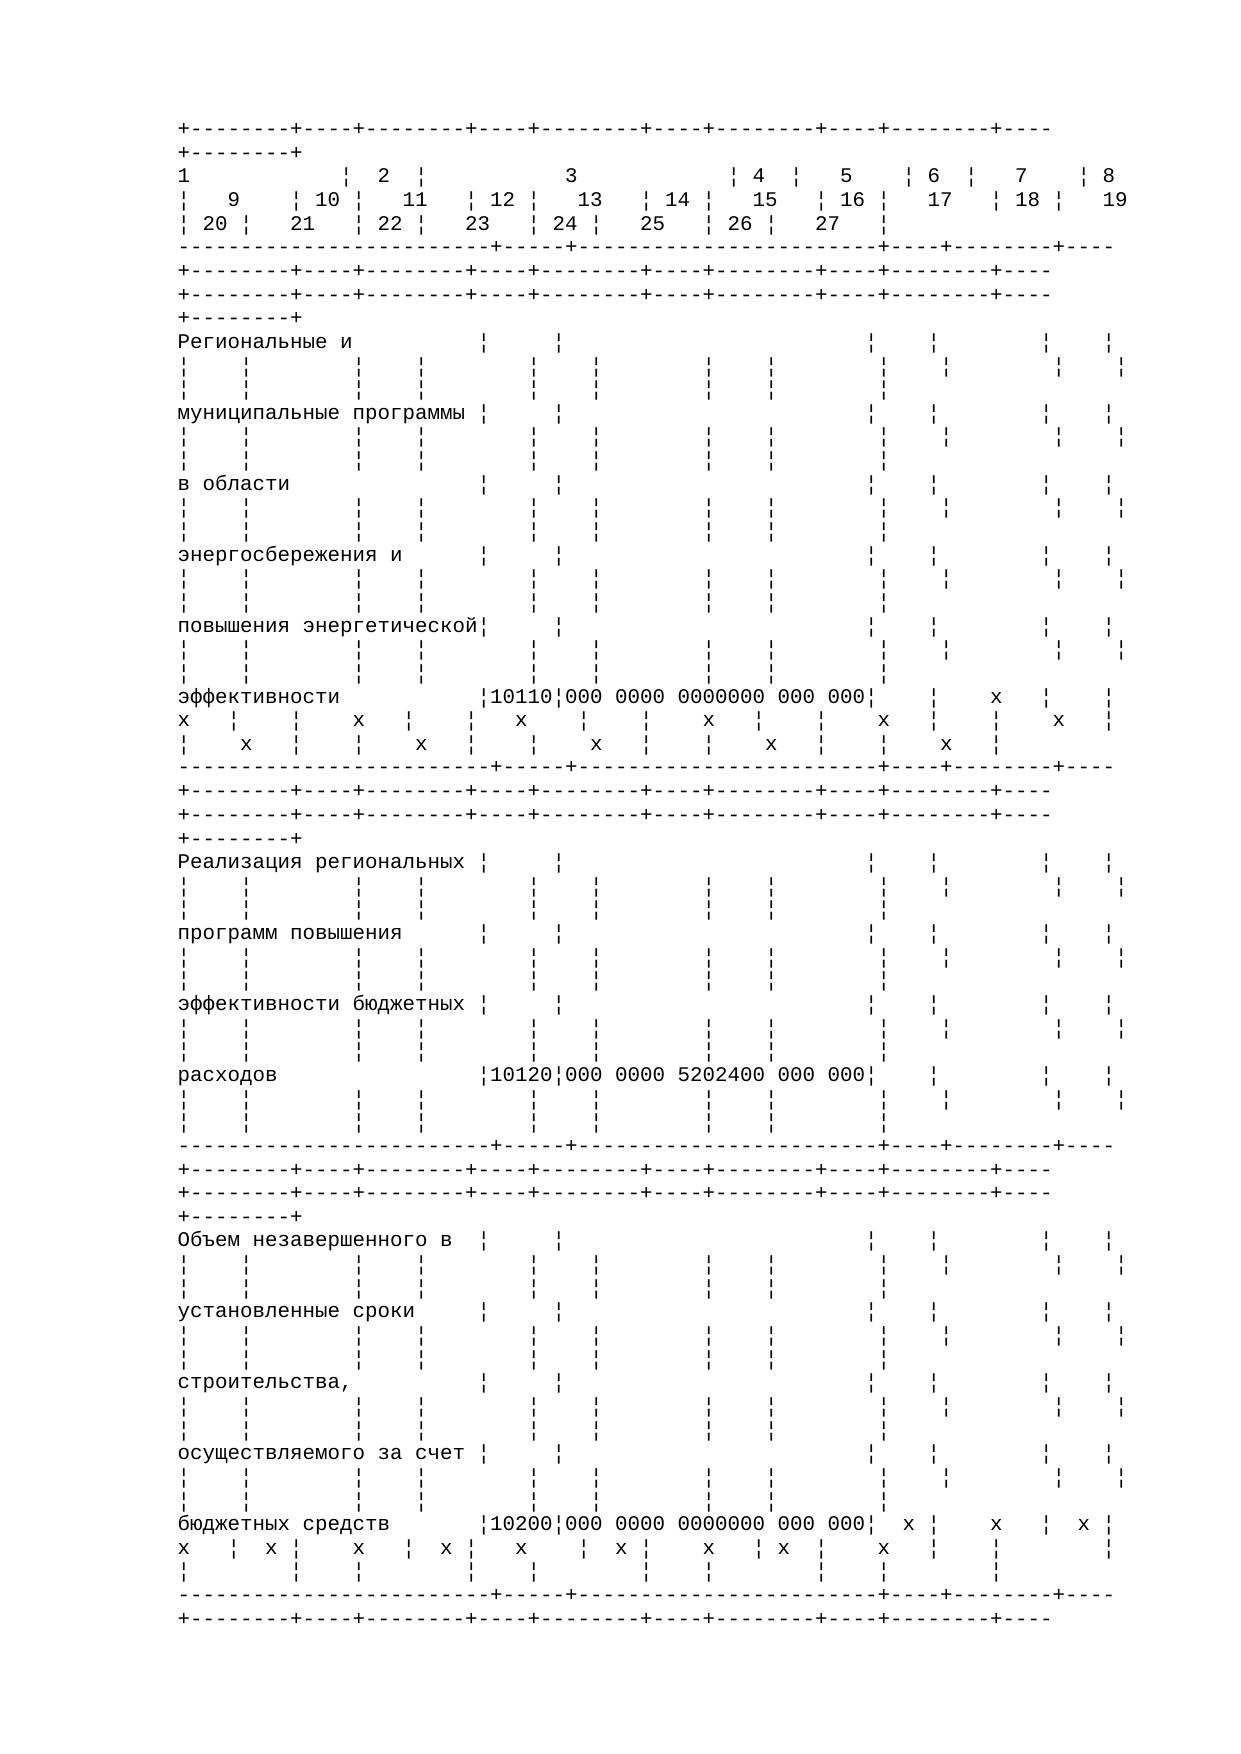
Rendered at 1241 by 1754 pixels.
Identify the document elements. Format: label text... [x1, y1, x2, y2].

text Объем незавершенного в ¦ ¦ ¦ ¦ ¦ ¦ ¦ ¦ ¦ ¦ ¦ ¦ ¦ ¦ ¦ ¦ ¦ ¦ ¦ ¦ ¦ ¦ ¦ ¦ ¦ ¦ ¦ [177, 1229, 1152, 1300]
text осуществляемого за счет ¦ ¦ ¦ ¦ ¦ ¦ ¦ ¦ ¦ ¦ ¦ ¦ ¦ ¦ ¦ ¦ ¦ ¦ ¦ ¦ ¦ ¦ ¦ ¦ ¦ ¦ ¦ [177, 1442, 1152, 1513]
text бюджетных средств ¦10200¦000 0000 0000000 000 000¦ x ¦ x ¦ x ¦ x ¦ x ¦ x ¦ x ¦ x ¦ x ¦ x ¦ x ¦ x ¦ ¦ ¦ ¦ ¦ ¦ ¦ ¦ ¦ ¦ ¦ ¦ ¦ [177, 1513, 1152, 1584]
text установленные сроки ¦ ¦ ¦ ¦ ¦ ¦ ¦ ¦ ¦ ¦ ¦ ¦ ¦ ¦ ¦ ¦ ¦ ¦ ¦ ¦ ¦ ¦ ¦ ¦ ¦ ¦ ¦ [177, 1300, 1152, 1371]
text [177, 1584, 1152, 1631]
text 1 ¦ 2 ¦ 3 ¦ 4 ¦ 5 ¦ 6 ¦ 7 ¦ 8 ¦ 9 ¦ 10 ¦ 11 ¦ 12 ¦ 13 ¦ 14 ¦ 15 ¦ 16 ¦ 17 ¦ 18 ¦ 19 ¦ 20 ¦ 21 ¦ 22 ¦ 23 ¦ 24 ¦ 25 ¦ 26 ¦ 27 ¦ [177, 165, 1152, 236]
text энергосбережения и ¦ ¦ ¦ ¦ ¦ ¦ ¦ ¦ ¦ ¦ ¦ ¦ ¦ ¦ ¦ ¦ ¦ ¦ ¦ ¦ ¦ ¦ ¦ ¦ ¦ ¦ ¦ [177, 544, 1152, 615]
text Реализация региональных ¦ ¦ ¦ ¦ ¦ ¦ ¦ ¦ ¦ ¦ ¦ ¦ ¦ ¦ ¦ ¦ ¦ ¦ ¦ ¦ ¦ ¦ ¦ ¦ ¦ ¦ ¦ [177, 851, 1152, 922]
text программ повышения ¦ ¦ ¦ ¦ ¦ ¦ ¦ ¦ ¦ ¦ ¦ ¦ ¦ ¦ ¦ ¦ ¦ ¦ ¦ ¦ ¦ ¦ ¦ ¦ ¦ ¦ ¦ [177, 922, 1152, 993]
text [177, 118, 1152, 165]
text муниципальные программы ¦ ¦ ¦ ¦ ¦ ¦ ¦ ¦ ¦ ¦ ¦ ¦ ¦ ¦ ¦ ¦ ¦ ¦ ¦ ¦ ¦ ¦ ¦ ¦ ¦ ¦ ¦ [177, 402, 1152, 473]
text строительства, ¦ ¦ ¦ ¦ ¦ ¦ ¦ ¦ ¦ ¦ ¦ ¦ ¦ ¦ ¦ ¦ ¦ ¦ ¦ ¦ ¦ ¦ ¦ ¦ ¦ ¦ ¦ [177, 1371, 1152, 1442]
text Региональные и ¦ ¦ ¦ ¦ ¦ ¦ ¦ ¦ ¦ ¦ ¦ ¦ ¦ ¦ ¦ ¦ ¦ ¦ ¦ ¦ ¦ ¦ ¦ ¦ ¦ ¦ ¦ [177, 331, 1152, 402]
text в области ¦ ¦ ¦ ¦ ¦ ¦ ¦ ¦ ¦ ¦ ¦ ¦ ¦ ¦ ¦ ¦ ¦ ¦ ¦ ¦ ¦ ¦ ¦ ¦ ¦ ¦ ¦ [177, 473, 1152, 544]
text эффективности ¦10110¦000 0000 0000000 000 000¦ ¦ x ¦ ¦ x ¦ ¦ x ¦ ¦ x ¦ ¦ x ¦ ¦ x ¦ ¦ x ¦ ¦ x ¦ ¦ x ¦ ¦ x ¦ ¦ x ¦ ¦ x ¦ [177, 686, 1152, 757]
text расходов ¦10120¦000 0000 5202400 000 000¦ ¦ ¦ ¦ ¦ ¦ ¦ ¦ ¦ ¦ ¦ ¦ ¦ ¦ ¦ ¦ ¦ ¦ ¦ ¦ ¦ ¦ ¦ ¦ ¦ [177, 1064, 1152, 1135]
text эффективности бюджетных ¦ ¦ ¦ ¦ ¦ ¦ ¦ ¦ ¦ ¦ ¦ ¦ ¦ ¦ ¦ ¦ ¦ ¦ ¦ ¦ ¦ ¦ ¦ ¦ ¦ ¦ ¦ [177, 993, 1152, 1064]
text повышения энергетической¦ ¦ ¦ ¦ ¦ ¦ ¦ ¦ ¦ ¦ ¦ ¦ ¦ ¦ ¦ ¦ ¦ ¦ ¦ ¦ ¦ ¦ ¦ ¦ ¦ ¦ ¦ [177, 615, 1152, 686]
